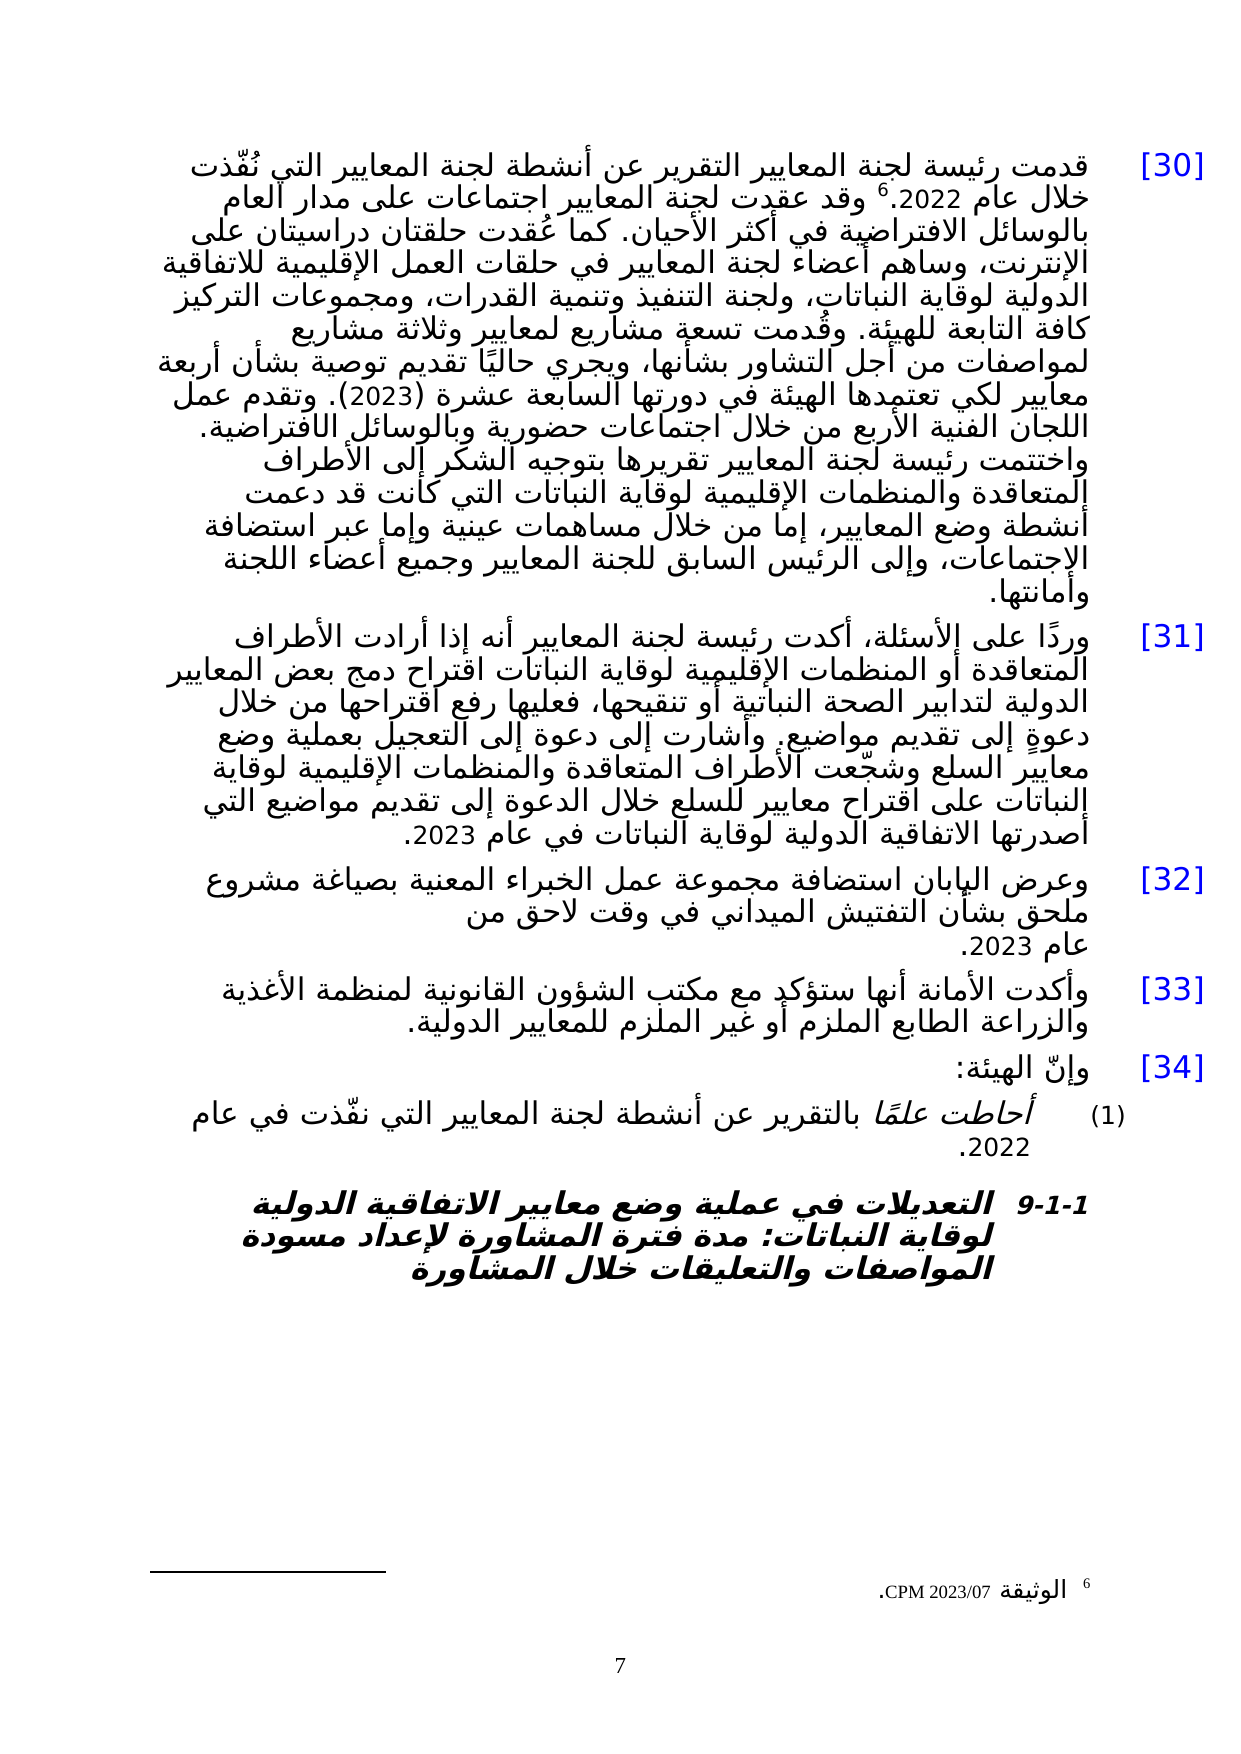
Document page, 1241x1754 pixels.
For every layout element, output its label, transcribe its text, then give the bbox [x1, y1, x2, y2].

text قدمت رئيسة لجنة المعايير التقرير عن أنشطة لجنة المعايير التي نُفّذت خلال عام 2022. وقد عقدت لجنة المعايير اجتماعات على مدار العام بالوسائل الافتراضية في أكثر الأحيان. كما عُقدت حلقتان دراسيتان على الإنترنت، وساهم أعضاء لجنة المعايير في حلقات العمل الإقليمية للاتفاقية الدولية لوقاية النباتات، ولجنة التنفيذ وتنمية القدرات، ومجموعات التركيز كافة التابعة للهيئة. وقُدمت تسعة مشاريع لمعايير وثلاثة مشاريع لمواصفات من أجل التشاور بشأنها، ويجري حاليًا تقديم توصية بشأن أربعة معايير لكي تعتمدها الهيئة في دورتها السابعة عشرة (2023). وتقدم عمل اللجان الفنية الأربع من خلال اجتماعات حضورية وبالوسائل الافتراضية. واختتمت رئيسة لجنة المعايير تقريرها بتوجيه الشكر إلى الأطراف المتعاقدة والمنظمات الإقليمية لوقاية النباتات التي كانت قد دعمت أنشطة وضع المعايير، إما من خلال مساهمات عينية وإما عبر استضافة الاجتماعات، وإلى الرئيس السابق للجنة المعايير وجميع أعضاء اللجنة وأمانتها. [150, 150, 1140, 609]
list أحاطت علمًا بالتقرير عن أنشطة لجنة المعايير التي نفّذت في عام 2022. [150, 1098, 1090, 1163]
text وعرض اليابان استضافة مجموعة عمل الخبراء المعنية بصياغة مشروع ملحق بشأن التفتيش الميداني في وقت لاحق من عام 2023. [150, 864, 1140, 962]
text وردًا على الأسئلة، أكدت رئيسة لجنة المعايير أنه إذا أرادت الأطراف المتعاقدة أو المنظمات الإقليمية لوقاية النباتات اقتراح دمج بعض المعايير الدولية لتدابير الصحة النباتية أو تنقيحها، فعليها رفع اقتراحها من خلال دعوةٍ إلى تقديم مواضيع. وأشارت إلى دعوة إلى التعجيل بعملية وضع معايير السلع وشجّعت الأطراف المتعاقدة والمنظمات الإقليمية لوقاية النباتات على اقتراح معايير للسلع خلال الدعوة إلى تقديم مواضيع التي أصدرتها الاتفاقية الدولية لوقاية النباتات في عام 2023. [150, 622, 1140, 851]
text وأكدت الأمانة أنها ستؤكد مع مكتب الشؤون القانونية لمنظمة الأغذية والزراعة الطابع الملزم أو غير الملزم للمعايير الدولية. [150, 975, 1140, 1040]
subtitle 9-1-1 التعديلات في عملية وضع معايير الاتفاقية الدولية لوقاية النباتات: مدة فترة المشاورة لإعداد مسودة المواصفات والتعليقات خلال المشاورة [150, 1188, 1090, 1287]
text وإنّ الهيئة: [150, 1053, 1140, 1085]
